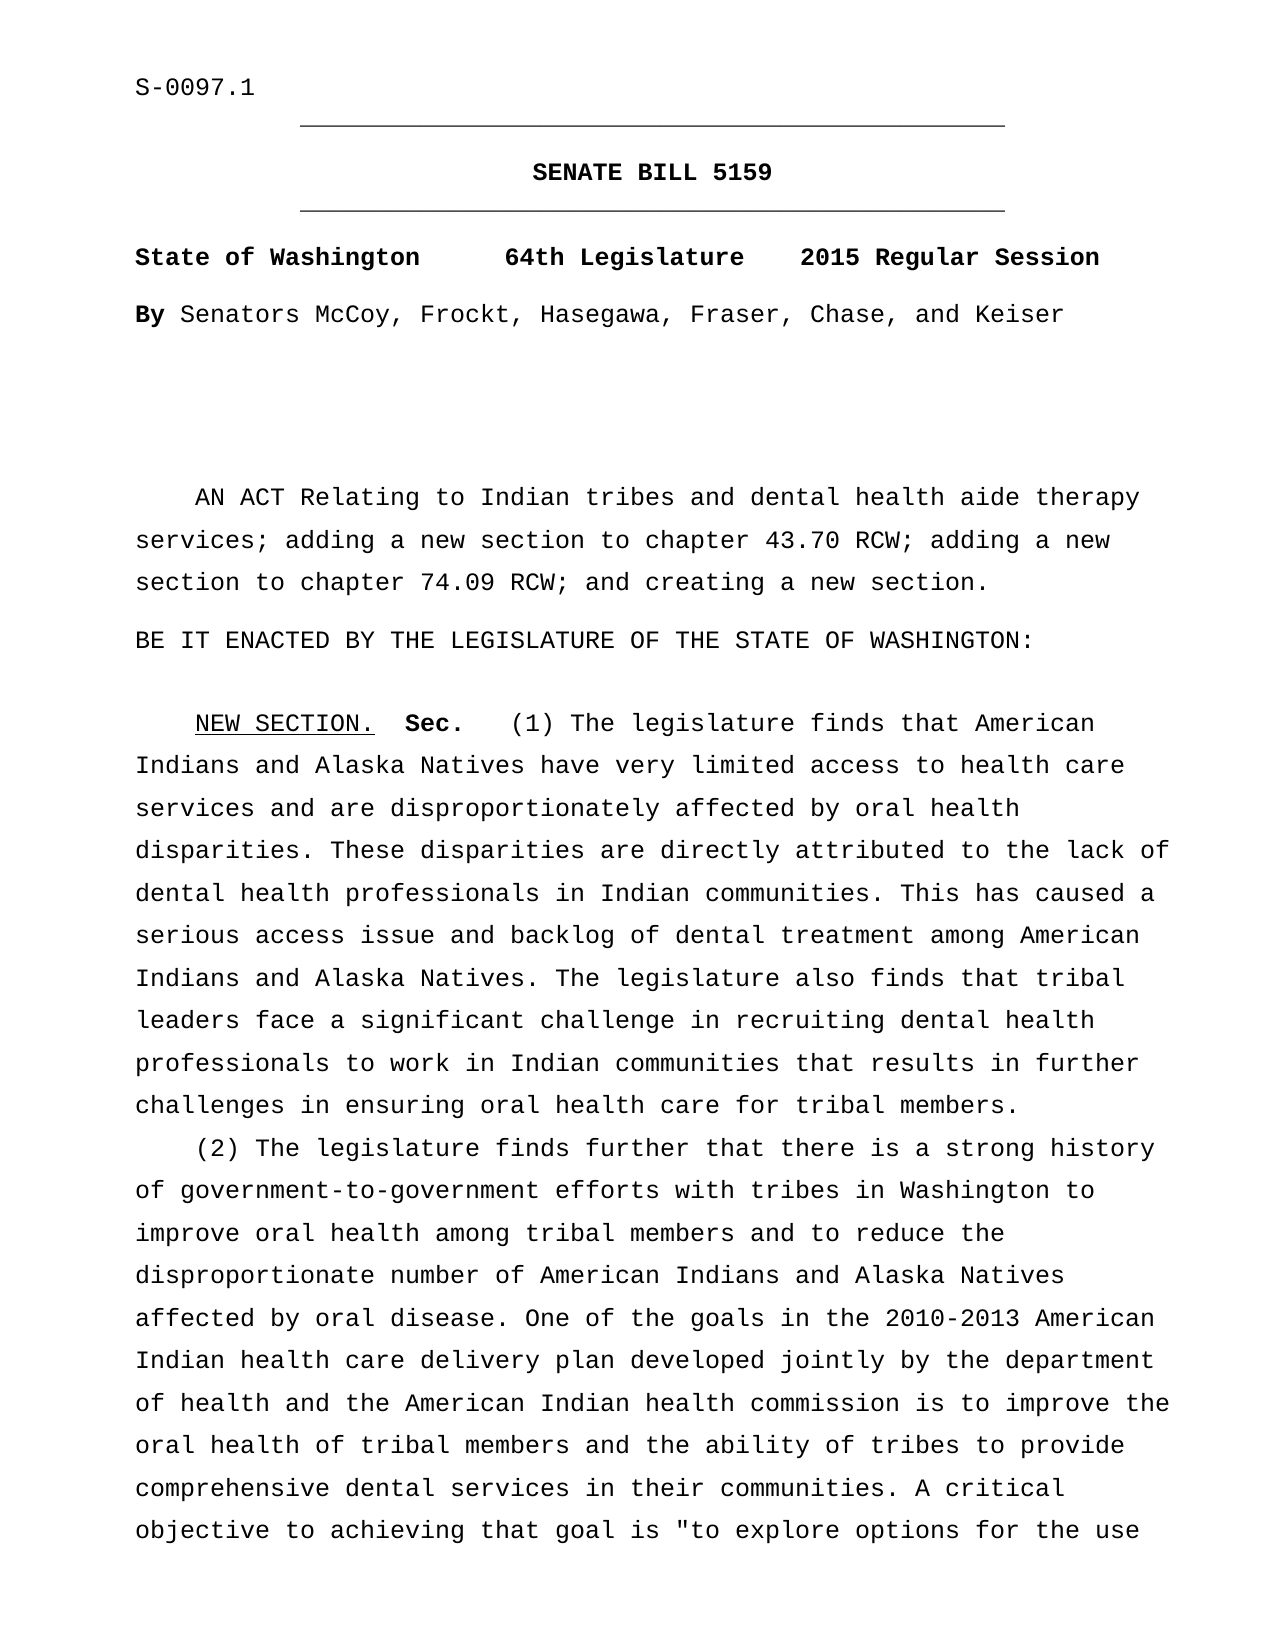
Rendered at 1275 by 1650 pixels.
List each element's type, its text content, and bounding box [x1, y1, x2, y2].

text State of Washington 64th Legislature 2015 Regular Session [135, 245, 1170, 273]
text BE IT ENACTED BY THE LEGISLATURE OF THE STATE OF WASHINGTON: [135, 627, 1170, 656]
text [135, 1122, 1170, 1547]
text SENATE BILL 5159 [135, 160, 1170, 188]
text NEW SECTION. Sec. (1) The legislature finds that American Indians and Alaska Natives have very limited access to health care services and are disproportionately affected by oral health disparities. These disparities are directly attributed to the lack of dental health professionals in Indian communities. This has caused a serious access issue and backlog of dental treatment among American Indians and Alaska Natives. The legislature also finds that tribal leaders face a significant challenge in recruiting dental health professionals to work in Indian communities that results in further challenges in ensuring oral health care for tribal members. [135, 697, 1170, 1122]
text AN ACT Relating to Indian tribes and dental health aide therapy services; adding a new section to chapter 43.70 RCW; adding a new section to chapter 74.09 RCW; and creating a new section. [135, 472, 1170, 599]
text _______________________________________________ [135, 188, 1170, 217]
text By Senators McCoy, Frockt, Hasegawa, Fraser, Chase, and Keiser [135, 302, 1170, 330]
text _______________________________________________ [135, 103, 1170, 132]
text S-0097.1 [135, 75, 1170, 103]
